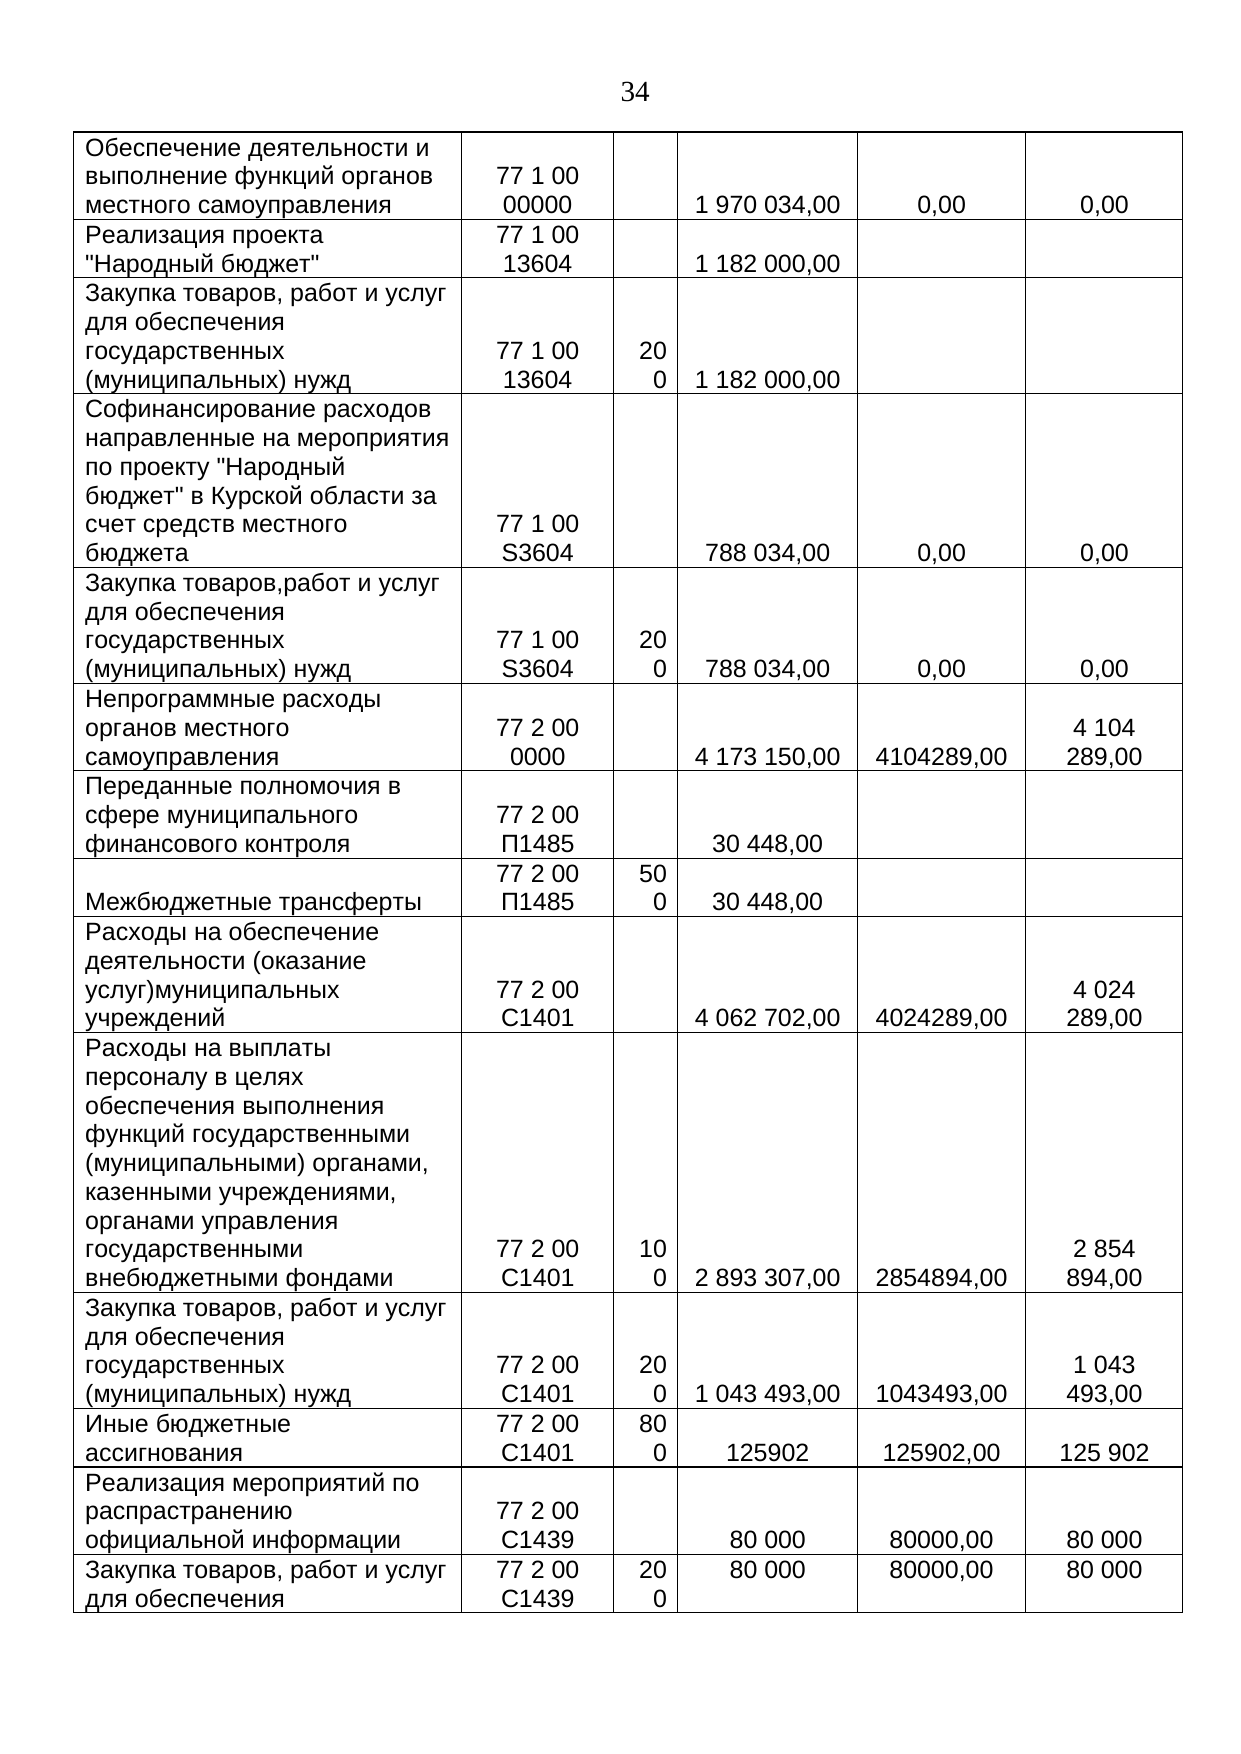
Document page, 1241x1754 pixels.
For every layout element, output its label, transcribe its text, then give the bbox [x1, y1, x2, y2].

table_cell 0,00 [1026, 133, 1182, 219]
table_cell 2 854 894,00 [1026, 1033, 1182, 1292]
table_cell 200 [614, 278, 677, 393]
table_cell 77 2 00 П1485 [462, 771, 613, 857]
table_cell [1026, 278, 1182, 393]
table_cell 125902,00 [858, 1409, 1025, 1466]
table_cell 4 173 150,00 [678, 684, 857, 770]
table_cell Непрограммные расходы органов местного самоуправления [74, 684, 461, 770]
table_cell 77 2 00 С1439 [462, 1555, 613, 1612]
table_cell 0,00 [1026, 394, 1182, 567]
table_cell [858, 771, 1025, 857]
table_cell 77 1 00 13604 [462, 220, 613, 277]
table_cell [1026, 771, 1182, 857]
table_cell 77 2 00 С1401 [462, 1409, 613, 1466]
table_cell 200 [614, 568, 677, 683]
table_cell 4 024 289,00 [1026, 917, 1182, 1032]
table_cell 0,00 [858, 133, 1025, 219]
table_cell 4024289,00 [858, 917, 1025, 1032]
table_cell 80 000 [1026, 1555, 1182, 1612]
table_cell [858, 859, 1025, 916]
table_cell 800 [614, 1409, 677, 1466]
table_cell 200 [614, 1293, 677, 1408]
table_cell Закупка товаров,работ и услуг для обеспечения государственных (муниципальных) нужд [74, 568, 461, 683]
table_cell Иные бюджетные ассигнования [74, 1409, 461, 1466]
table_cell 4 104 289,00 [1026, 684, 1182, 770]
table_cell [1026, 859, 1182, 916]
table_cell 125902 [678, 1409, 857, 1466]
table_cell 77 1 00 13604 [462, 278, 613, 393]
table_cell 1 970 034,00 [678, 133, 857, 219]
table_cell Софинансирование расходов направленные на мероприятия по проекту "Народный бюджет" в Курской области за счет средств местного бюджета [74, 394, 461, 567]
table_cell 1 043 493,00 [678, 1293, 857, 1408]
table_cell 788 034,00 [678, 568, 857, 683]
table_cell Расходы на выплаты персоналу в целях обеспечения выполнения функций государственными (муниципальными) органами, казенными учреждениями, органами управления государственными внебюджетными фондами [74, 1033, 461, 1292]
table_cell 77 2 00 С1401 [462, 1293, 613, 1408]
table_cell 1043493,00 [858, 1293, 1025, 1408]
table_cell 77 1 00 00000 [462, 133, 613, 219]
table_cell Реализация мероприятий по распрастранению официальной информации [74, 1468, 461, 1554]
table_cell 77 2 00 0000 [462, 684, 613, 770]
table_cell 0,00 [1026, 568, 1182, 683]
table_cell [74, 1555, 461, 1612]
table_cell Переданные полномочия в сфере муниципального финансового контроля [74, 771, 461, 857]
table_cell [614, 771, 677, 857]
table_cell [614, 394, 677, 567]
table_cell [614, 684, 677, 770]
table_cell 77 2 00 С1439 [462, 1468, 613, 1554]
table_cell 80 000 [678, 1555, 857, 1612]
table_cell 1 182 000,00 [678, 220, 857, 277]
table_cell 77 2 00 С1401 [462, 917, 613, 1032]
table_cell Межбюджетные трансферты [74, 859, 461, 916]
table_cell 77 1 00 S3604 [462, 568, 613, 683]
table_cell 1 182 000,00 [678, 278, 857, 393]
table_cell 1 043 493,00 [1026, 1293, 1182, 1408]
table_cell 80000,00 [858, 1468, 1025, 1554]
table_cell 500 [614, 859, 677, 916]
table_cell 77 1 00 S3604 [462, 394, 613, 567]
table_cell 77 2 00 С1401 [462, 1033, 613, 1292]
table_cell 200 [614, 1555, 677, 1612]
table_cell [1026, 220, 1182, 277]
table_cell 80 000 [678, 1468, 857, 1554]
table_cell 77 2 00 П1485 [462, 859, 613, 916]
table_cell [858, 278, 1025, 393]
table_cell 4104289,00 [858, 684, 1025, 770]
table_cell Реализация проекта "Народный бюджет" [74, 220, 461, 277]
table_cell 30 448,00 [678, 859, 857, 916]
table_cell 30 448,00 [678, 771, 857, 857]
table_cell [614, 917, 677, 1032]
table_cell Обеспечение деятельности и выполнение функций органов местного самоуправления [74, 133, 461, 219]
table_cell 2854894,00 [858, 1033, 1025, 1292]
table_cell Закупка товаров, работ и услуг для обеспечения государственных (муниципальных) нужд [74, 278, 461, 393]
table_cell 80000,00 [858, 1555, 1025, 1612]
table_cell [614, 220, 677, 277]
table_cell Закупка товаров, работ и услуг для обеспечения государственных (муниципальных) нужд [74, 1293, 461, 1408]
table_cell 4 062 702,00 [678, 917, 857, 1032]
table_cell [614, 1468, 677, 1554]
table_cell 0,00 [858, 568, 1025, 683]
table_cell 80 000 [1026, 1468, 1182, 1554]
table_cell 788 034,00 [678, 394, 857, 567]
table_cell [614, 133, 677, 219]
table_cell 0,00 [858, 394, 1025, 567]
table_cell 125 902 [1026, 1409, 1182, 1466]
table_cell Расходы на обеспечение деятельности (оказание услуг)муниципальных учреждений [74, 917, 461, 1032]
table_cell [858, 220, 1025, 277]
table_cell 2 893 307,00 [678, 1033, 857, 1292]
table_cell 100 [614, 1033, 677, 1292]
